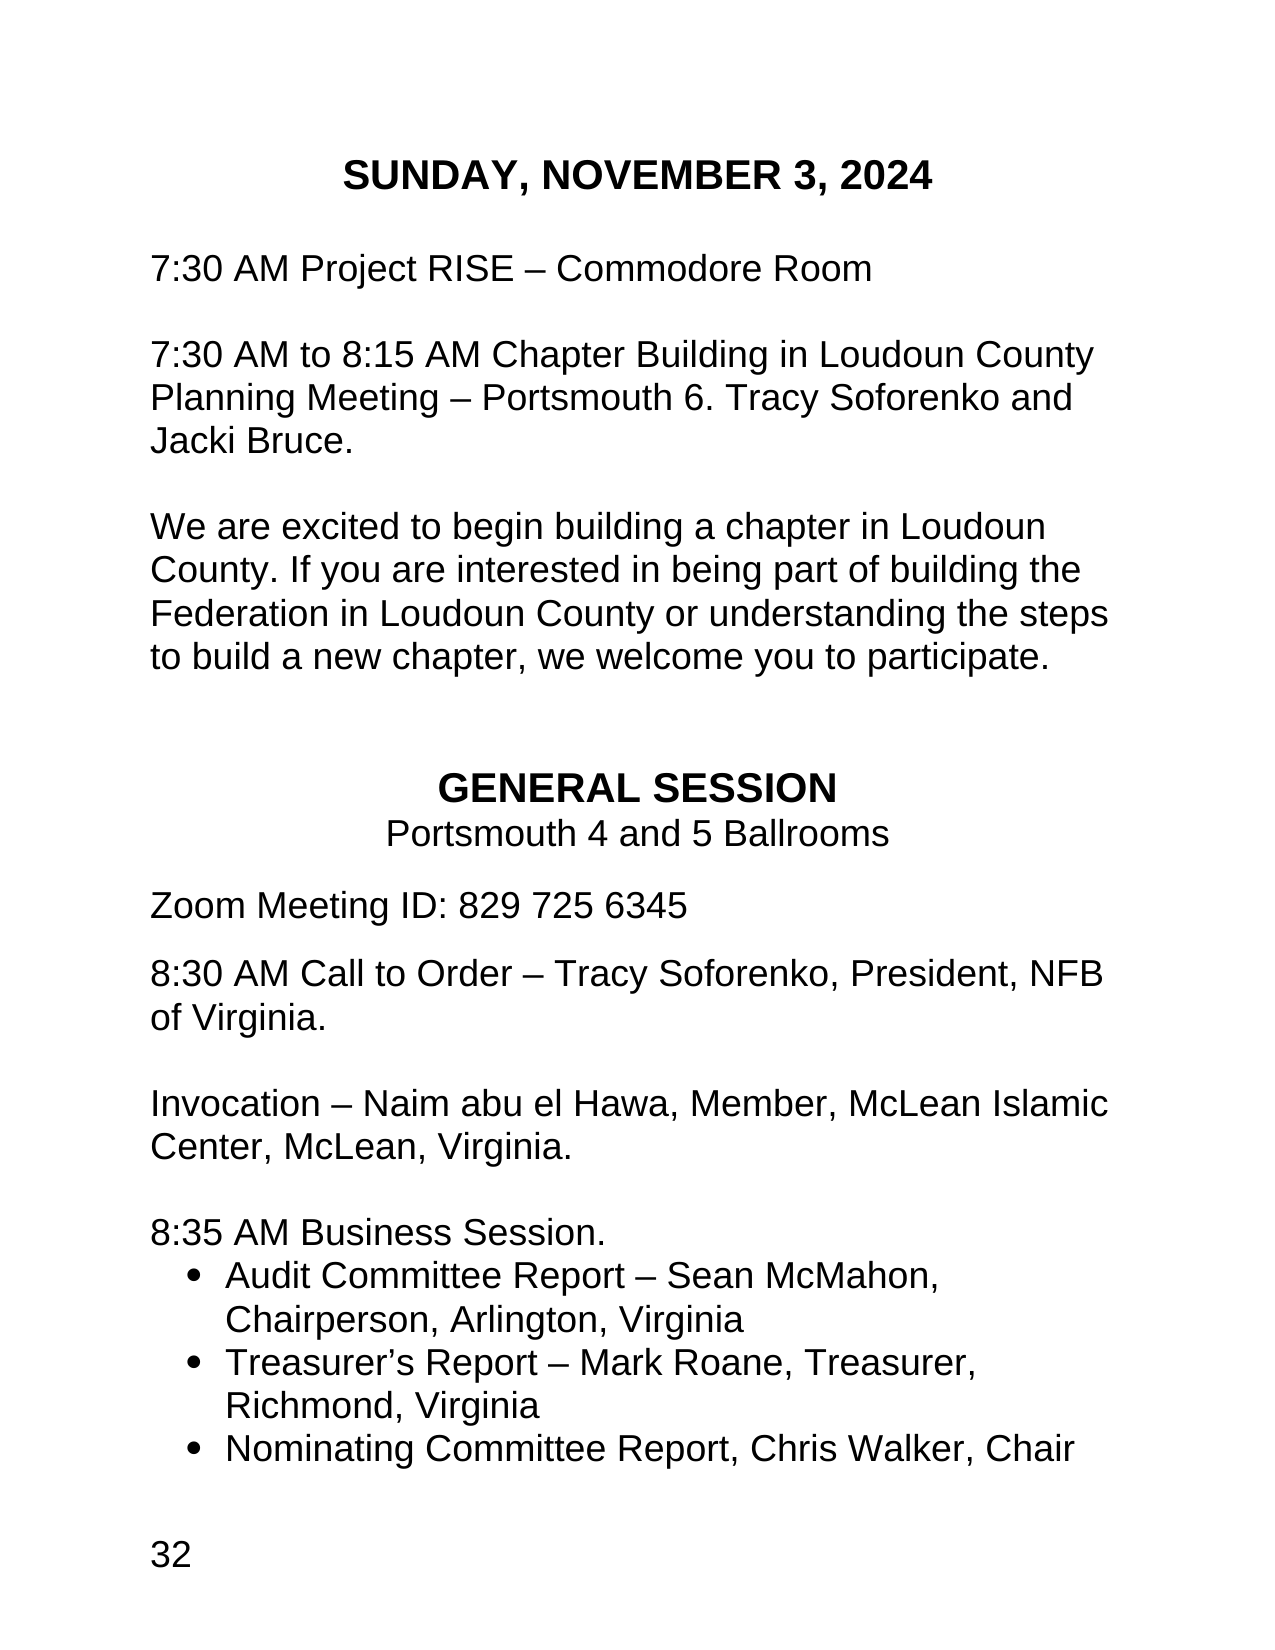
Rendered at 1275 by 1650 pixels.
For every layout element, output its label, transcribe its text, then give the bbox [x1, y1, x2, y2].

text We are excited to begin building a chapter in Loudoun County. If you are interested in being part of building the Federation in Loudoun County or understanding the steps to build a new chapter, we welcome you to participate. [150, 504, 1125, 677]
text Zoom Meeting ID: 829 725 6345 [150, 883, 1125, 927]
list Treasurer’s Report – Mark Roane, Treasurer, Richmond, Virginia [187, 1340, 1125, 1426]
text 7:30 AM to 8:15 AM Chapter Building in Loudoun County Planning Meeting – Portsmouth 6. Tracy Soforenko and Jacki Bruce. [150, 332, 1125, 461]
list Nominating Committee Report, Chris Walker, Chair [187, 1426, 1125, 1469]
text 8:35 AM Business Session. [150, 1210, 1125, 1253]
list Audit Committee Report – Sean McMahon, Chairperson, Arlington, Virginia [187, 1253, 1125, 1340]
subtitle General Session [150, 763, 1125, 811]
text 7:30 AM Project RISE – Commodore Room [150, 246, 1125, 289]
text Portsmouth 4 and 5 Ballrooms [150, 811, 1125, 854]
text 8:30 AM Call to Order – Tracy Soforenko, President, NFB of Virginia. [150, 952, 1125, 1038]
subtitle Sunday, November 3, 2024 [150, 150, 1125, 198]
text Invocation – Naim abu el Hawa, Member, McLean Islamic Center, McLean, Virginia. [150, 1081, 1125, 1167]
